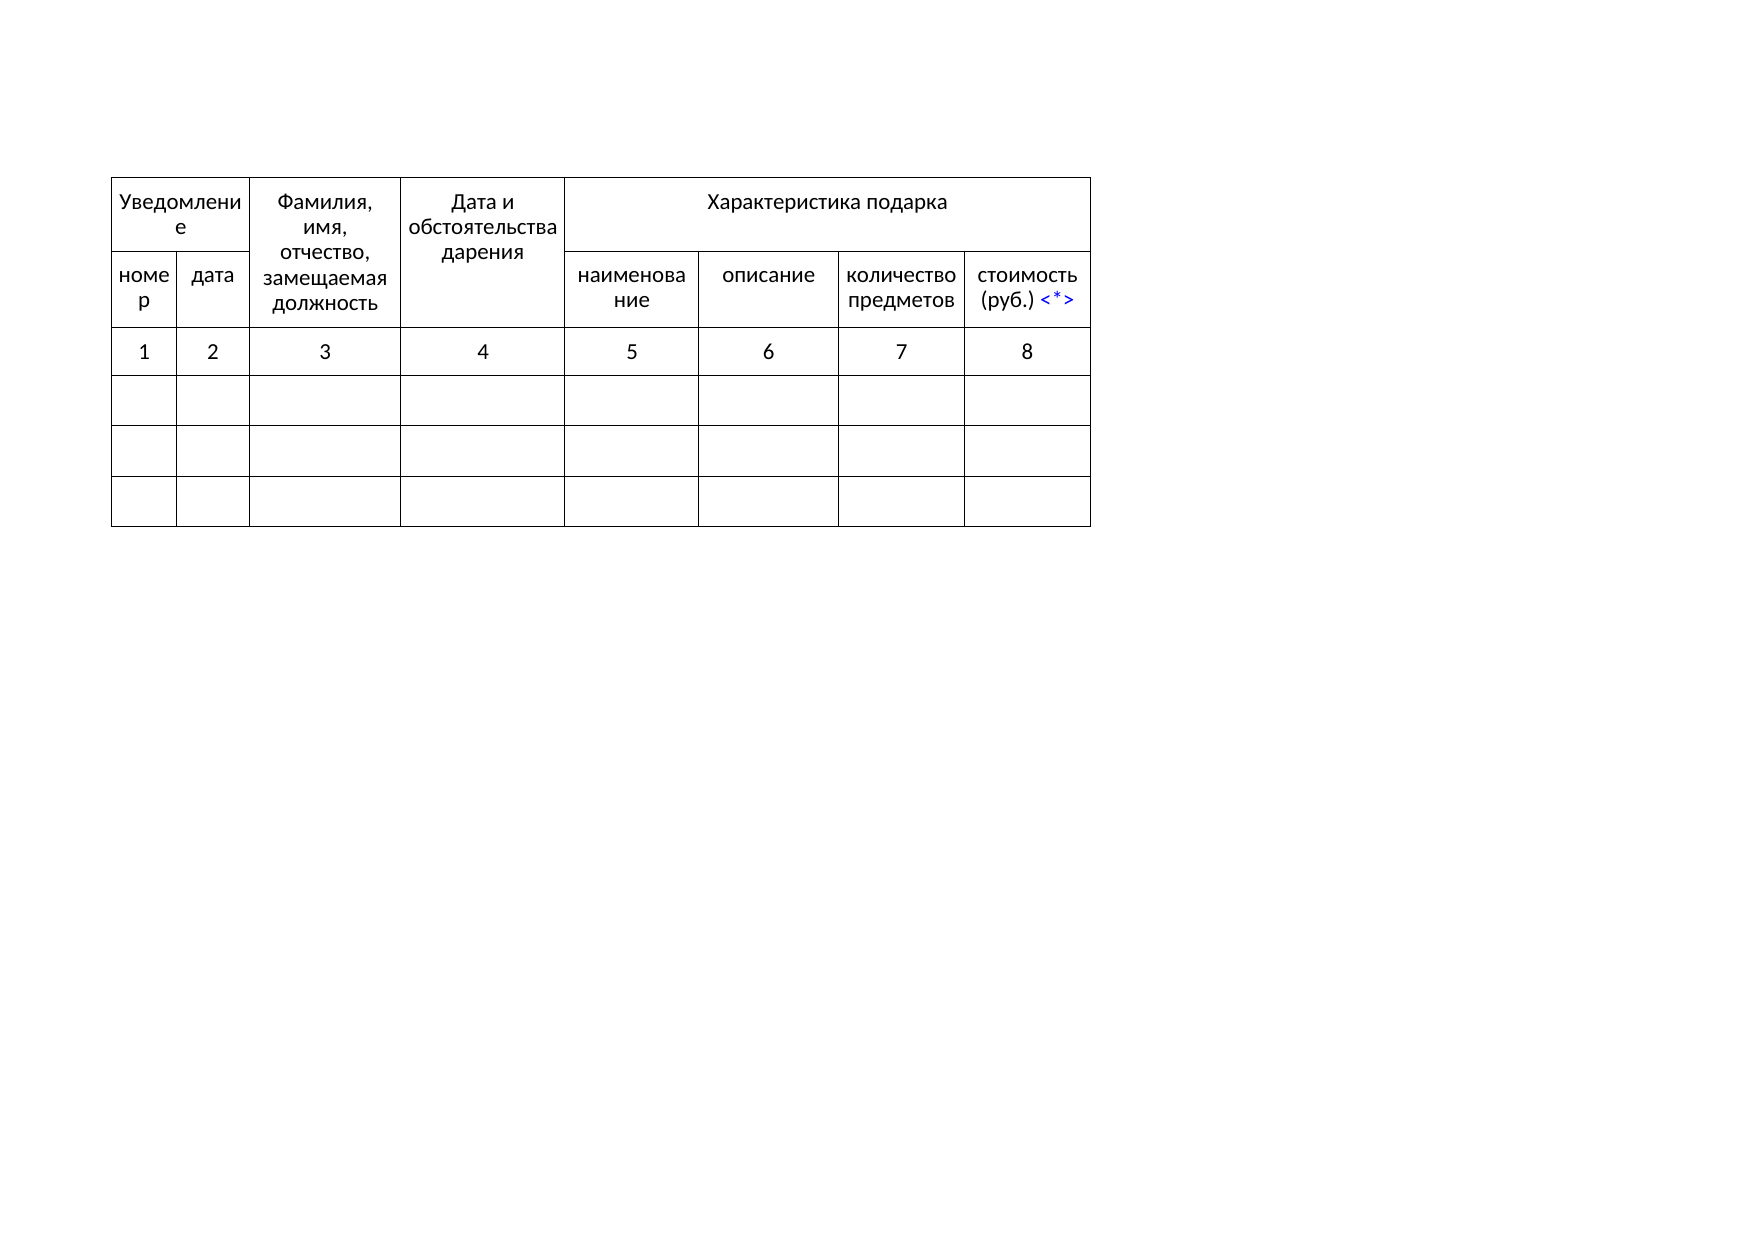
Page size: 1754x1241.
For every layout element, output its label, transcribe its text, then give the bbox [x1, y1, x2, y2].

table_cell [112, 426, 176, 476]
table_cell [699, 426, 838, 476]
table_cell [565, 477, 698, 526]
table_cell стоимость (руб.) <*> [965, 252, 1090, 327]
table_cell 5 [565, 328, 698, 375]
table_cell [250, 376, 400, 425]
table_cell 4 [401, 328, 564, 375]
table_cell [839, 426, 964, 476]
table_cell 1 [112, 328, 176, 375]
table_cell 6 [699, 328, 838, 375]
table_cell [839, 376, 964, 425]
table_cell [112, 477, 176, 526]
table_cell [699, 376, 838, 425]
table_cell дата [177, 252, 249, 327]
table_cell [112, 376, 176, 425]
table_cell [177, 426, 249, 476]
table_cell [565, 376, 698, 425]
table_cell 2 [177, 328, 249, 375]
table_header Фамилия, имя, отчество, замещаемая должность [250, 178, 400, 327]
table_cell [965, 477, 1090, 526]
table_cell 3 [250, 328, 400, 375]
table_cell описание [699, 252, 838, 327]
table_cell [401, 477, 564, 526]
table_header Уведомление [112, 178, 249, 251]
table_cell [401, 426, 564, 476]
table_cell [401, 376, 564, 425]
table_cell наименование [565, 252, 698, 327]
table_cell [965, 426, 1090, 476]
table_cell количество предметов [839, 252, 964, 327]
table_cell [965, 376, 1090, 425]
table_cell [839, 477, 964, 526]
table_cell [250, 426, 400, 476]
table_header Характеристика подарка [565, 178, 1090, 251]
table_cell [699, 477, 838, 526]
table_cell [565, 426, 698, 476]
table_cell 7 [839, 328, 964, 375]
table_cell [177, 376, 249, 425]
table_cell 8 [965, 328, 1090, 375]
table_cell [177, 477, 249, 526]
table_header Дата и обстоятельства дарения [401, 178, 564, 327]
table_cell [250, 477, 400, 526]
table_cell номер [112, 252, 176, 327]
